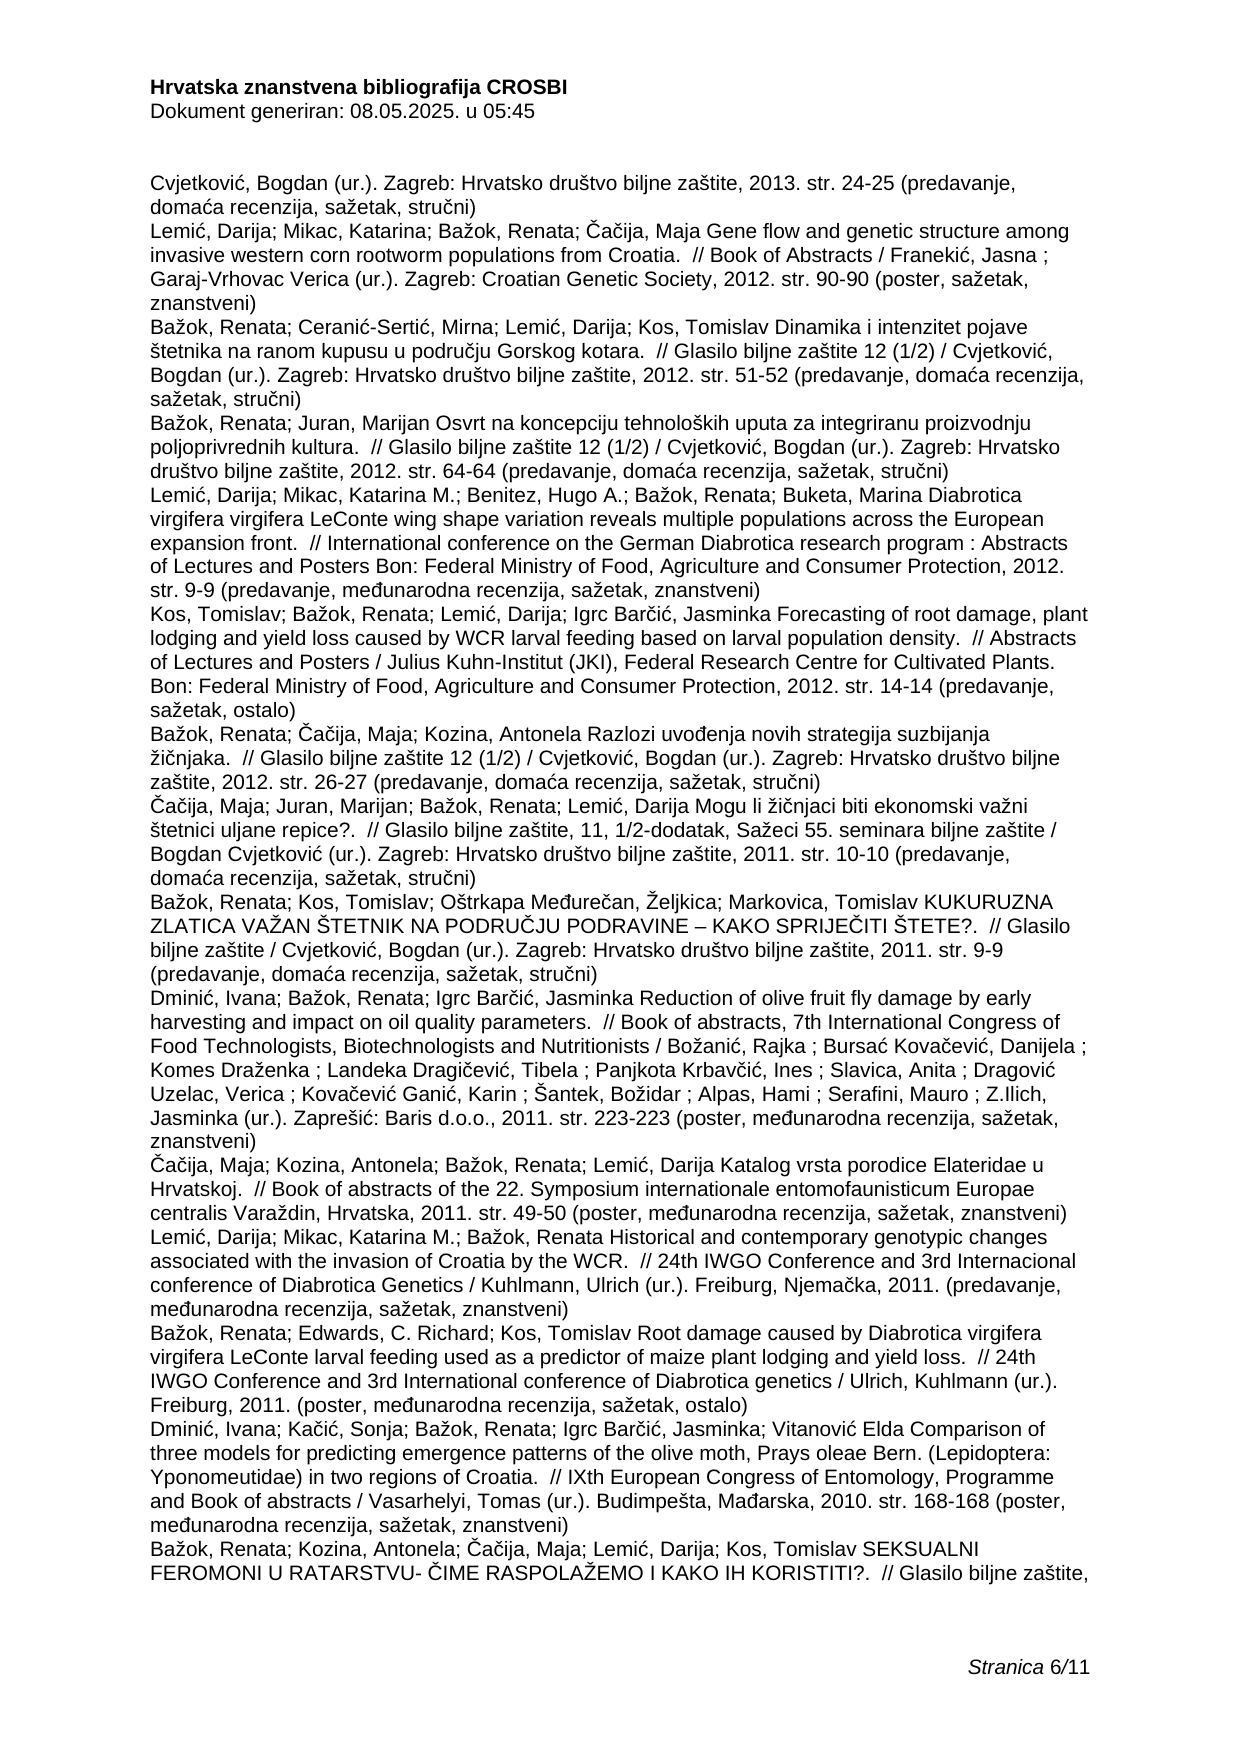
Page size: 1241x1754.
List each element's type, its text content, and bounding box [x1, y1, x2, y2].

text Dminić, Ivana; Bažok, Renata; Igrc Barčić, Jasminka [150, 986, 1090, 1153]
text Čačija, Maja; Juran, Marijan; Bažok, Renata; Lemić, Darija [150, 794, 1090, 890]
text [150, 1537, 1090, 1584]
text Lemić, Darija; Mikac, Katarina; Bažok, Renata; Čačija, Maja [150, 219, 1090, 315]
text Bažok, Renata; Ceranić-Sertić, Mirna; Lemić, Darija; Kos, Tomislav [150, 315, 1090, 411]
text Bažok, Renata; Čačija, Maja; Kozina, Antonela [150, 722, 1090, 794]
text Bažok, Renata; Juran, Marijan [150, 411, 1090, 482]
text Lemić, Darija; Mikac, Katarina M.; Bažok, Renata [150, 1225, 1090, 1321]
text Bažok, Renata; Kos, Tomislav; Oštrkapa Međurečan, Željkica; Markovica, Tomislav [150, 890, 1090, 986]
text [150, 171, 1090, 219]
text Kos, Tomislav; Bažok, Renata; Lemić, Darija; Igrc Barčić, Jasminka [150, 602, 1090, 722]
text Bažok, Renata; Edwards, C. Richard; Kos, Tomislav [150, 1321, 1090, 1417]
text Dminić, Ivana; Kačić, Sonja; Bažok, Renata; Igrc Barčić, Jasminka; Vitanović Elda [150, 1417, 1090, 1537]
text Čačija, Maja; Kozina, Antonela; Bažok, Renata; Lemić, Darija [150, 1153, 1090, 1225]
text Lemić, Darija; Mikac, Katarina M.; Benitez, Hugo A.; Bažok, Renata; Buketa, Marina [150, 482, 1090, 602]
